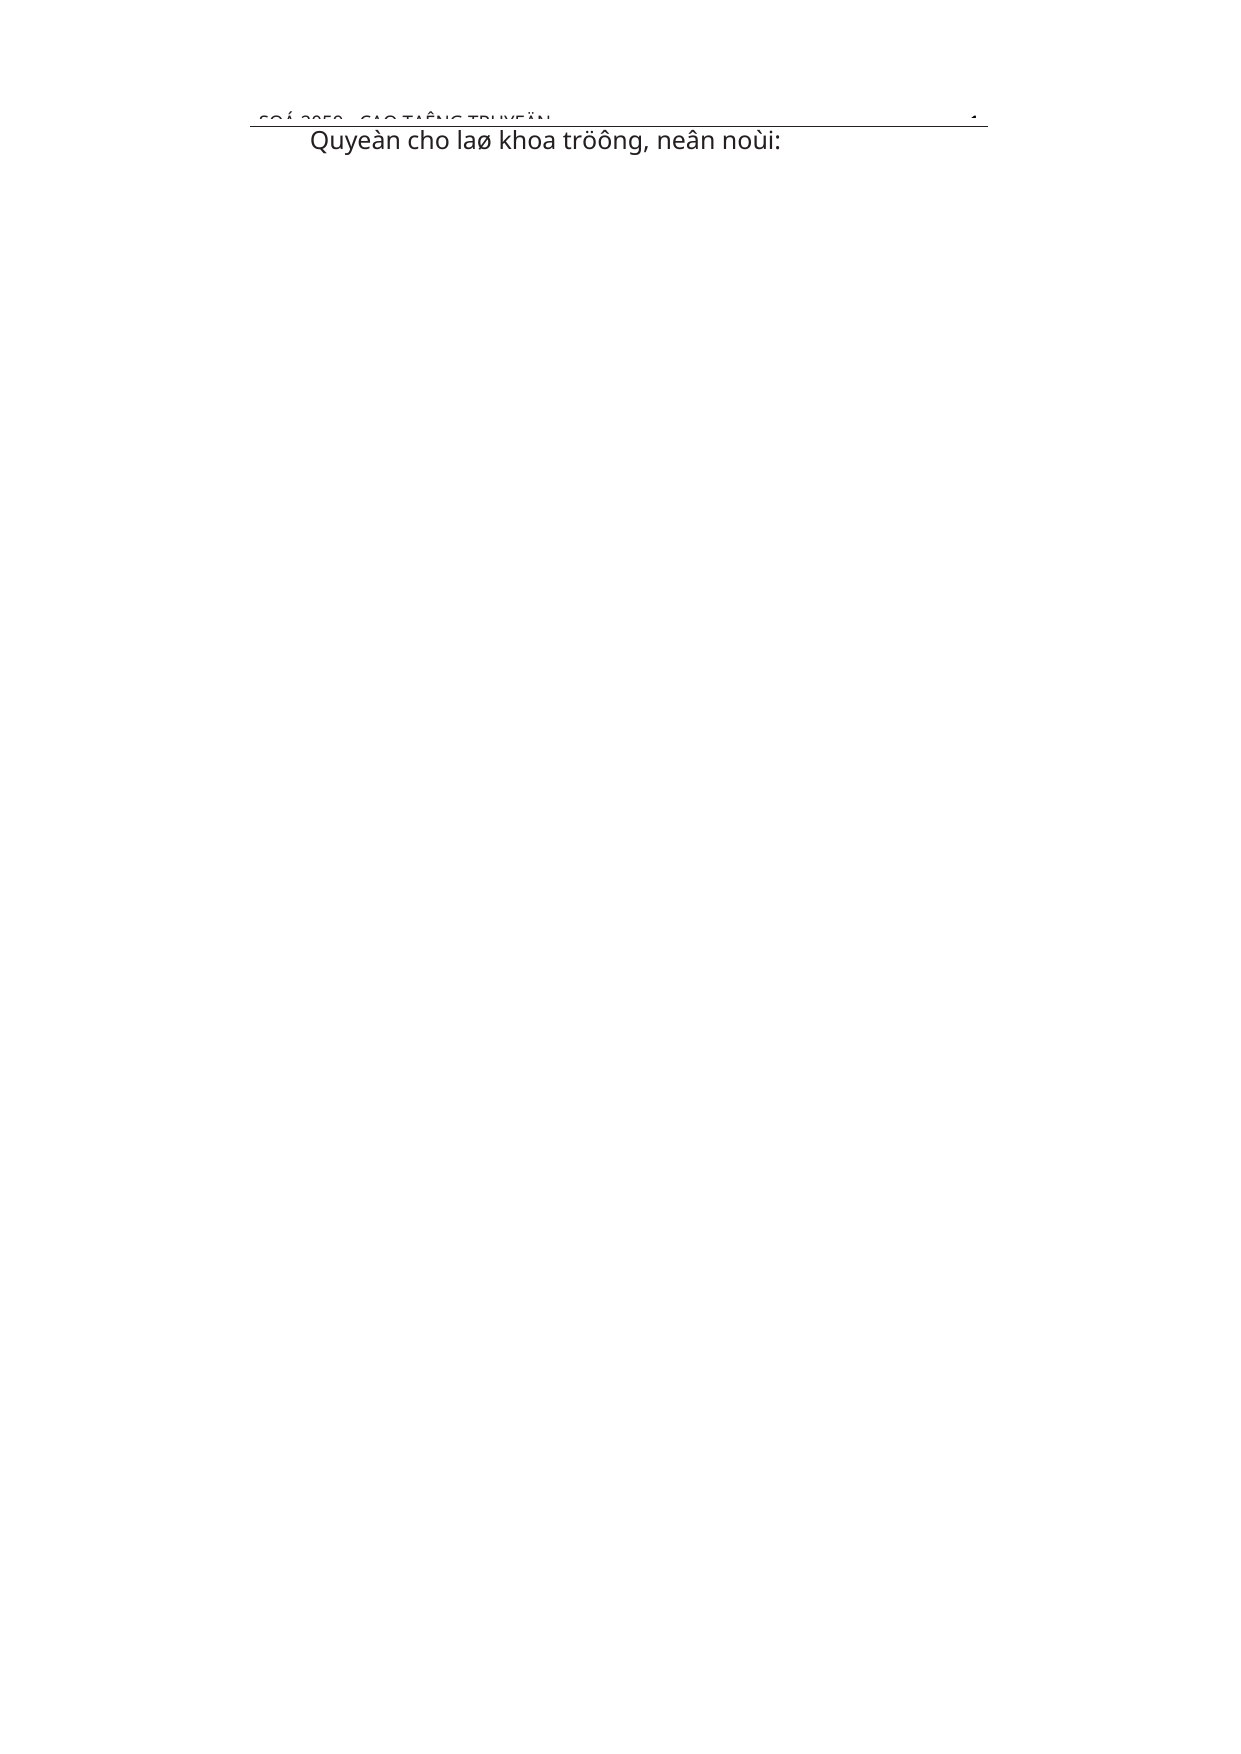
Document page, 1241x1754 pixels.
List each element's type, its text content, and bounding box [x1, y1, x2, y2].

text Quyeàn cho laø khoa tröông, neân noùi: [309, 125, 1092, 155]
